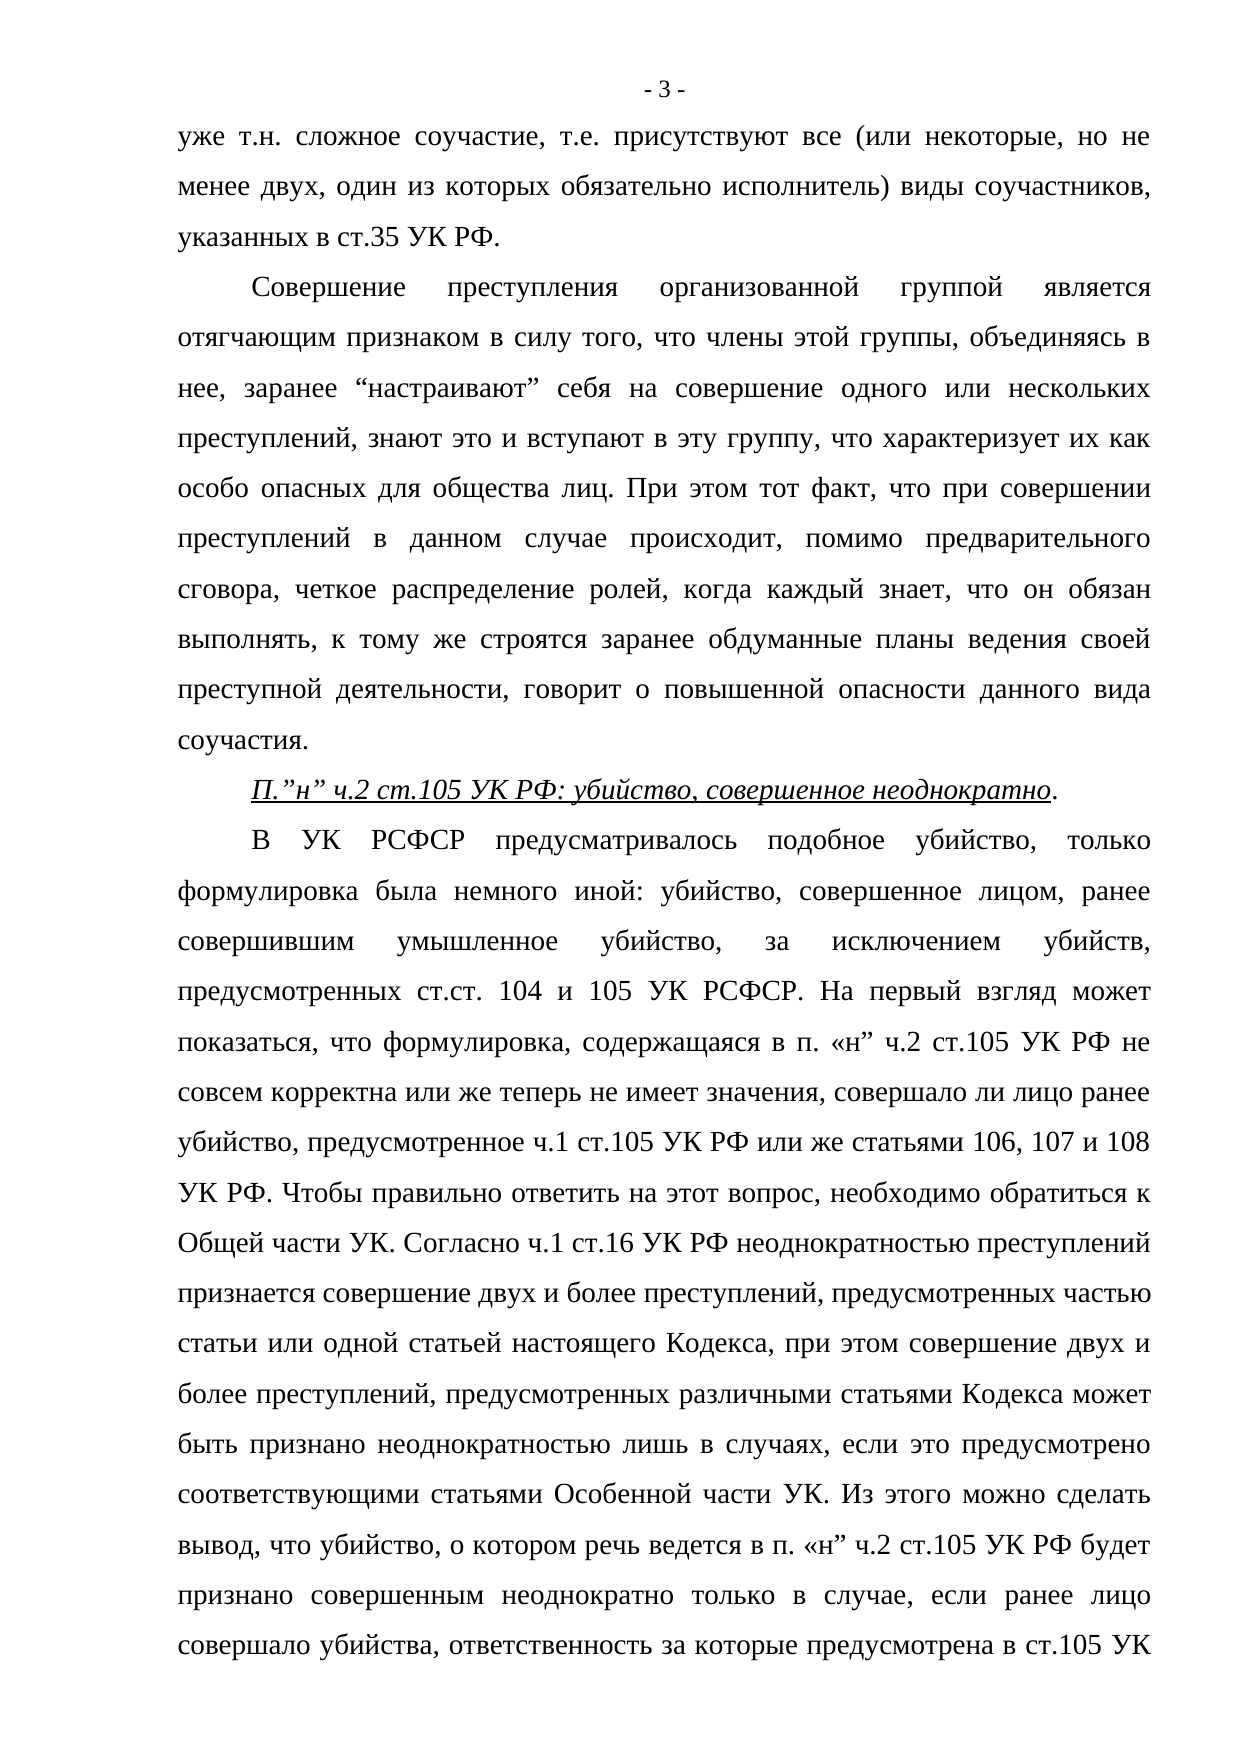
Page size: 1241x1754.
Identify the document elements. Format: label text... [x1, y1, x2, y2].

text П.”н” ч.2 ст.105 УК РФ: убийство, совершенное неоднократно. [177, 772, 1152, 806]
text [177, 822, 1152, 1661]
text Совершение преступления организованной группой является отягчающим признаком в силу того, что члены этой группы, объединяясь в нее, заранее “настраивают” себя на совершение одного или нескольких преступлений, знают это и вступают в эту группу, что характеризует их как особо опасных для общества лиц. При этом тот факт, что при совершении преступлений в данном случае происходит, помимо предварительного сговора, четкое распределение ролей, когда каждый знает, что он обязан выполнять, к тому же строятся заранее обдуманные планы ведения своей преступной деятельности, говорит о повышенной опасности данного вида соучастия. [177, 269, 1152, 755]
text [177, 118, 1152, 252]
